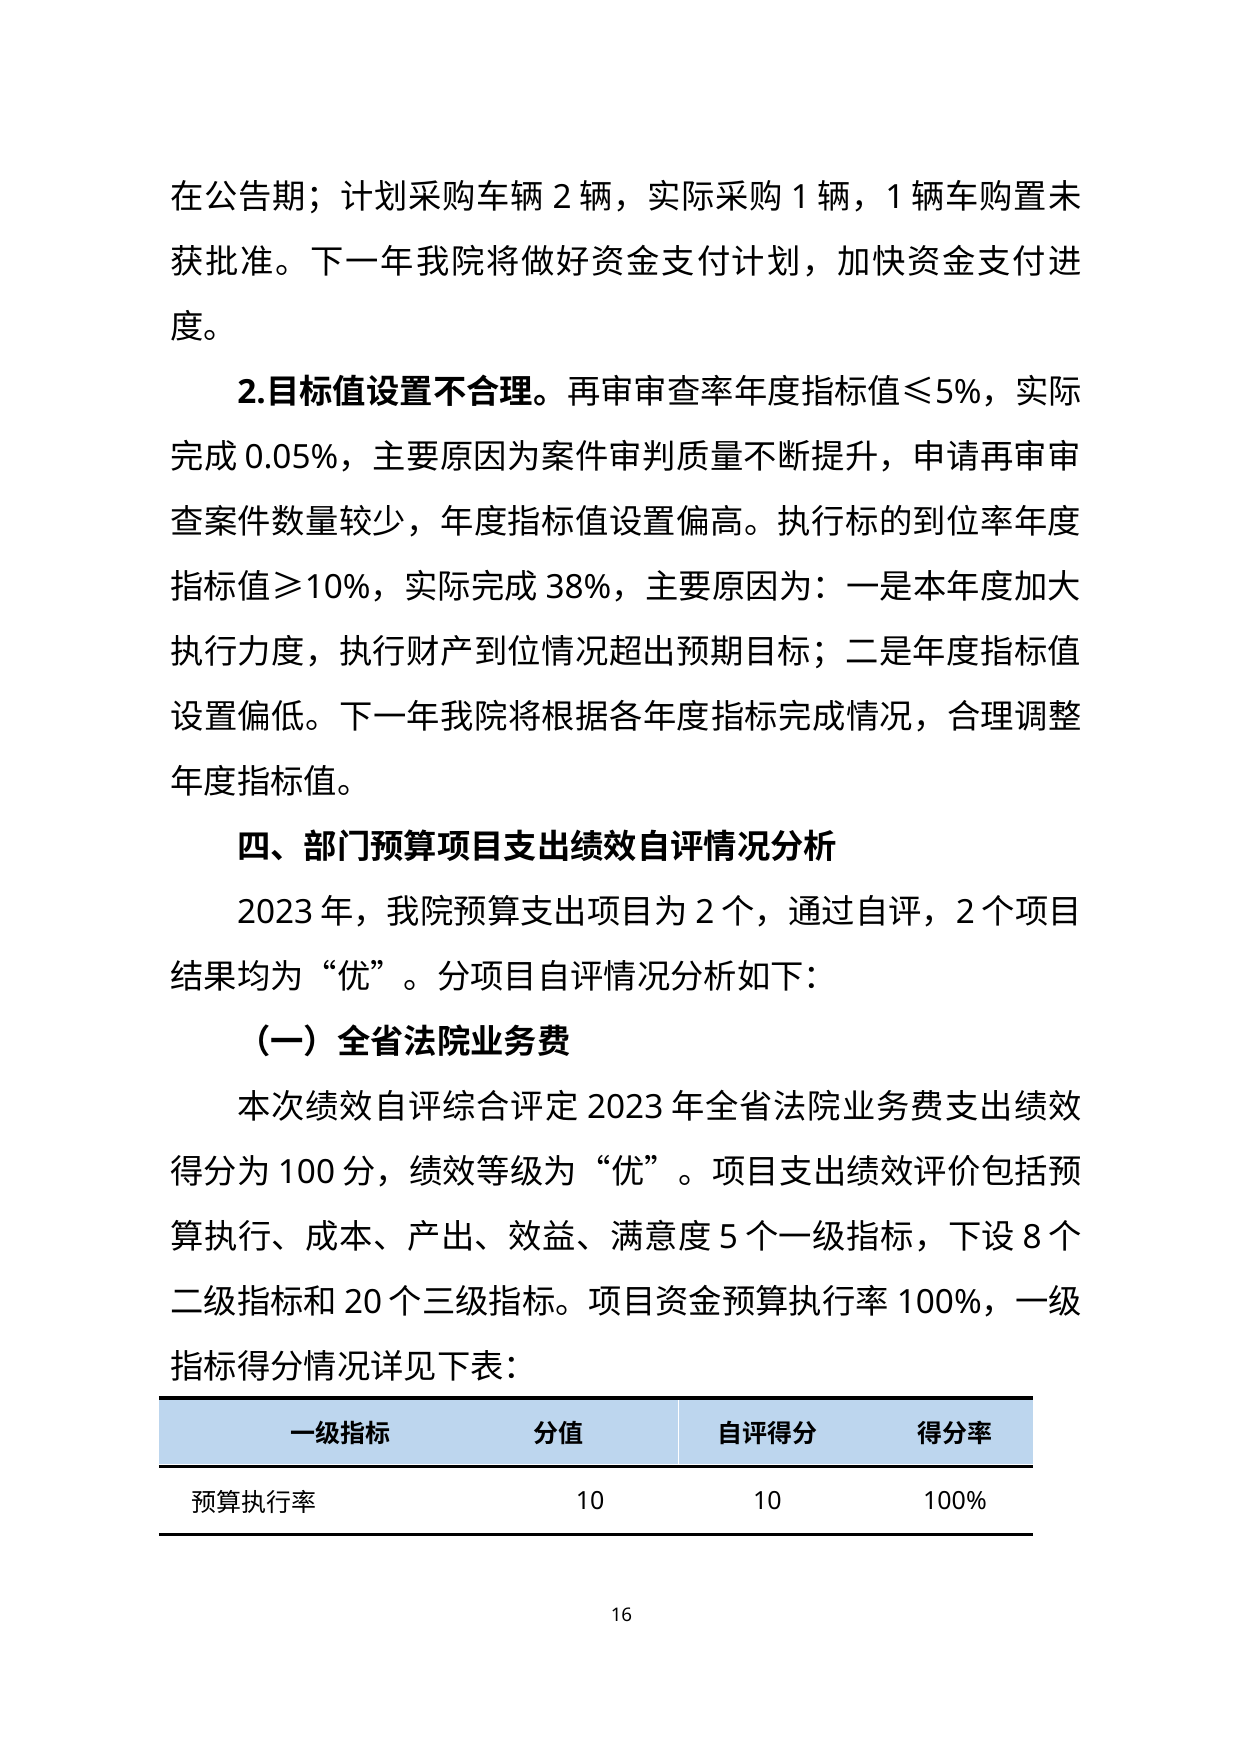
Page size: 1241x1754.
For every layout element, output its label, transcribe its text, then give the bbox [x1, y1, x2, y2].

table_header 得分率 [856, 1400, 1033, 1464]
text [170, 161, 1082, 356]
table_cell 预算执行率 [159, 1468, 501, 1533]
subtitle 四、部门预算项目支出绩效自评情况分析 [170, 811, 1082, 876]
table_header 一级指标 [159, 1400, 501, 1464]
text 2023年，我院预算支出项目为2个，通过自评，2个项目结果均为“优”。分项目自评情况分析如下： [170, 876, 1082, 1006]
table_header 自评得分 [679, 1400, 856, 1464]
table_cell 100% [856, 1468, 1033, 1533]
text 本次绩效自评综合评定2023年全省法院业务费支出绩效得分为100分，绩效等级为“优”。项目支出绩效评价包括预算执行、成本、产出、效益、满意度5个一级指标，下设8个二级指标和20个三级指标。项目资金预算执行率100%，一级指标得分情况详见下表： [170, 1071, 1082, 1396]
text 2.目标值设置不合理。再审审查率年度指标值≤5%，实际完成0.05%，主要原因为案件审判质量不断提升，申请再审审查案件数量较少，年度指标值设置偏高。执行标的到位率年度指标值≥10%，实际完成38%，主要原因为：一是本年度加大执行力度，执行财产到位情况超出预期目标；二是年度指标值设置偏低。下一年我院将根据各年度指标完成情况，合理调整年度指标值。 [170, 356, 1082, 811]
subtitle （一）全省法院业务费 [170, 1006, 1082, 1071]
table_cell 10 [679, 1468, 856, 1533]
table_header 分值 [501, 1400, 678, 1464]
table_cell 10 [501, 1468, 678, 1533]
